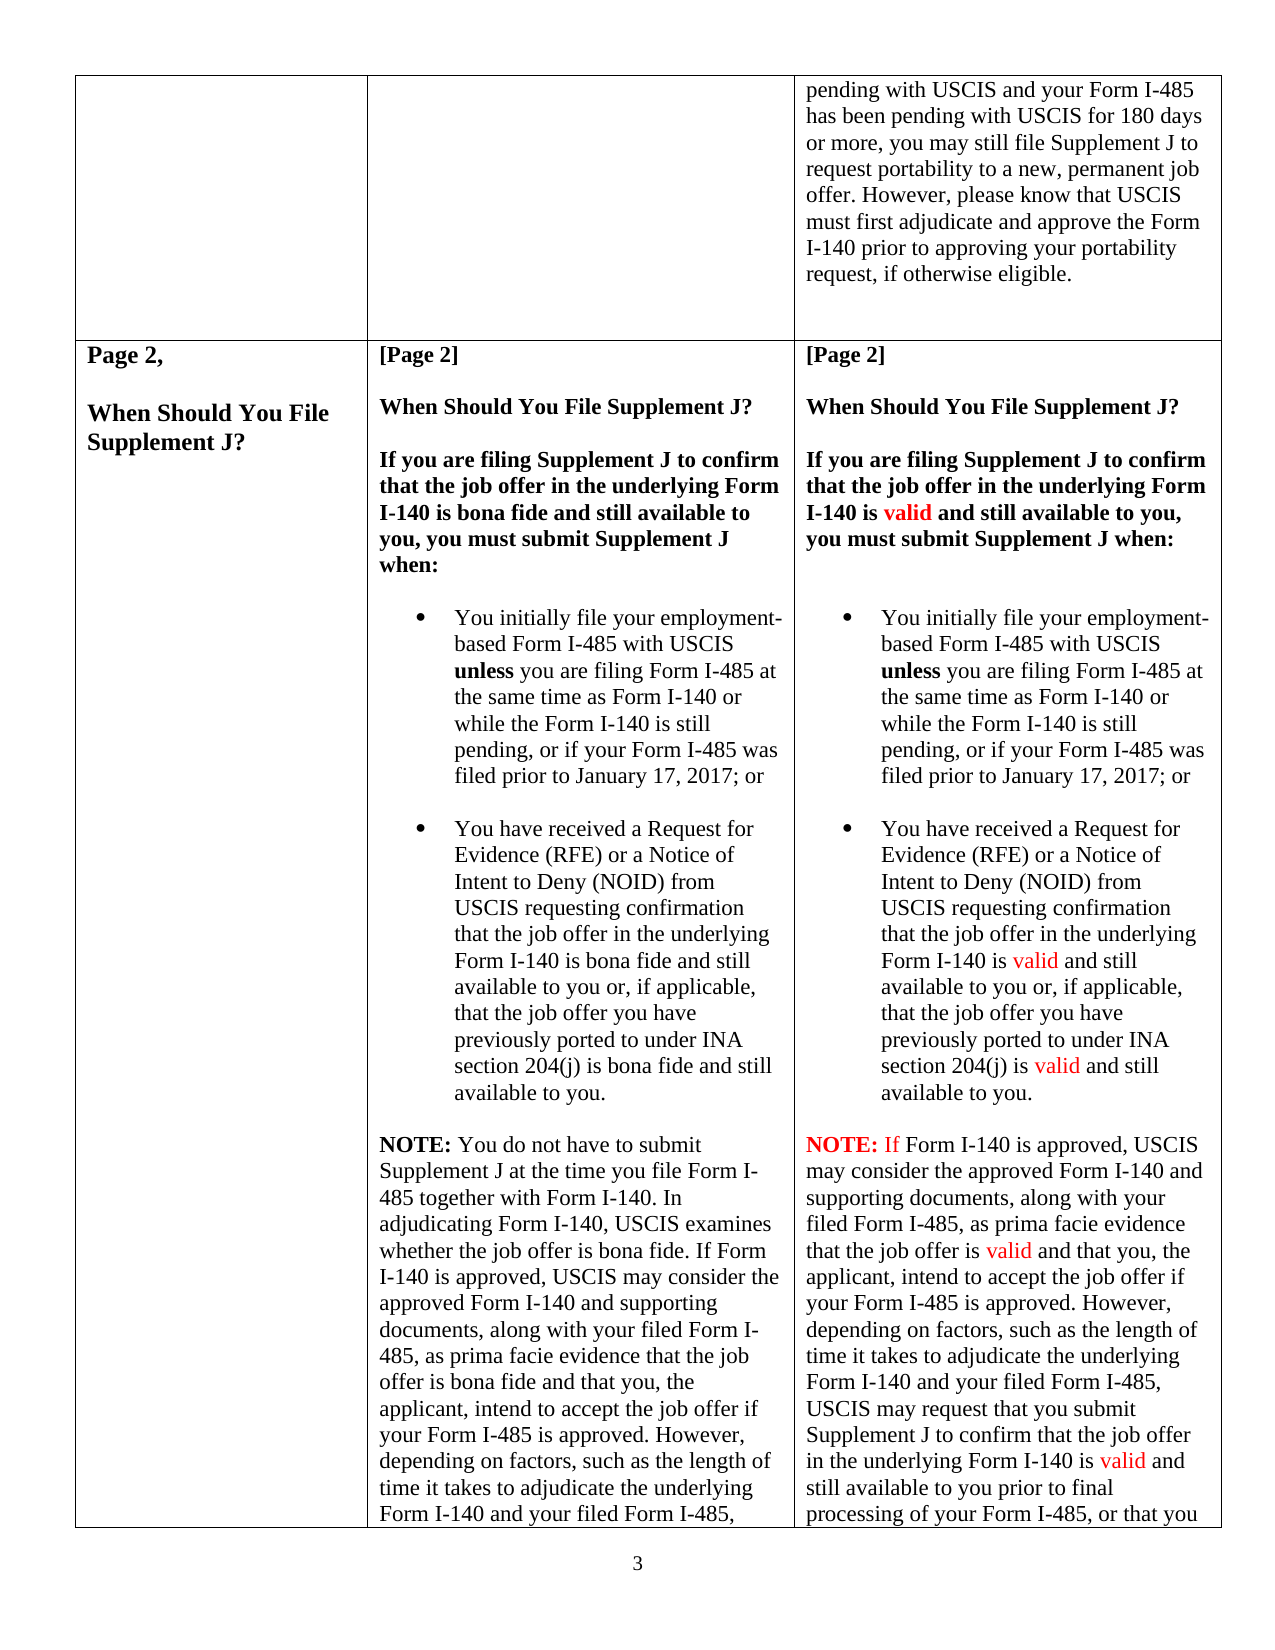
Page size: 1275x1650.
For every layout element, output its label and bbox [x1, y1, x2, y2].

table_cell [76, 341, 367, 1527]
table_cell [368, 76, 794, 339]
table_cell [76, 76, 367, 339]
table_cell [795, 76, 1221, 339]
table_cell [368, 341, 794, 1527]
table_cell [795, 341, 1221, 1527]
